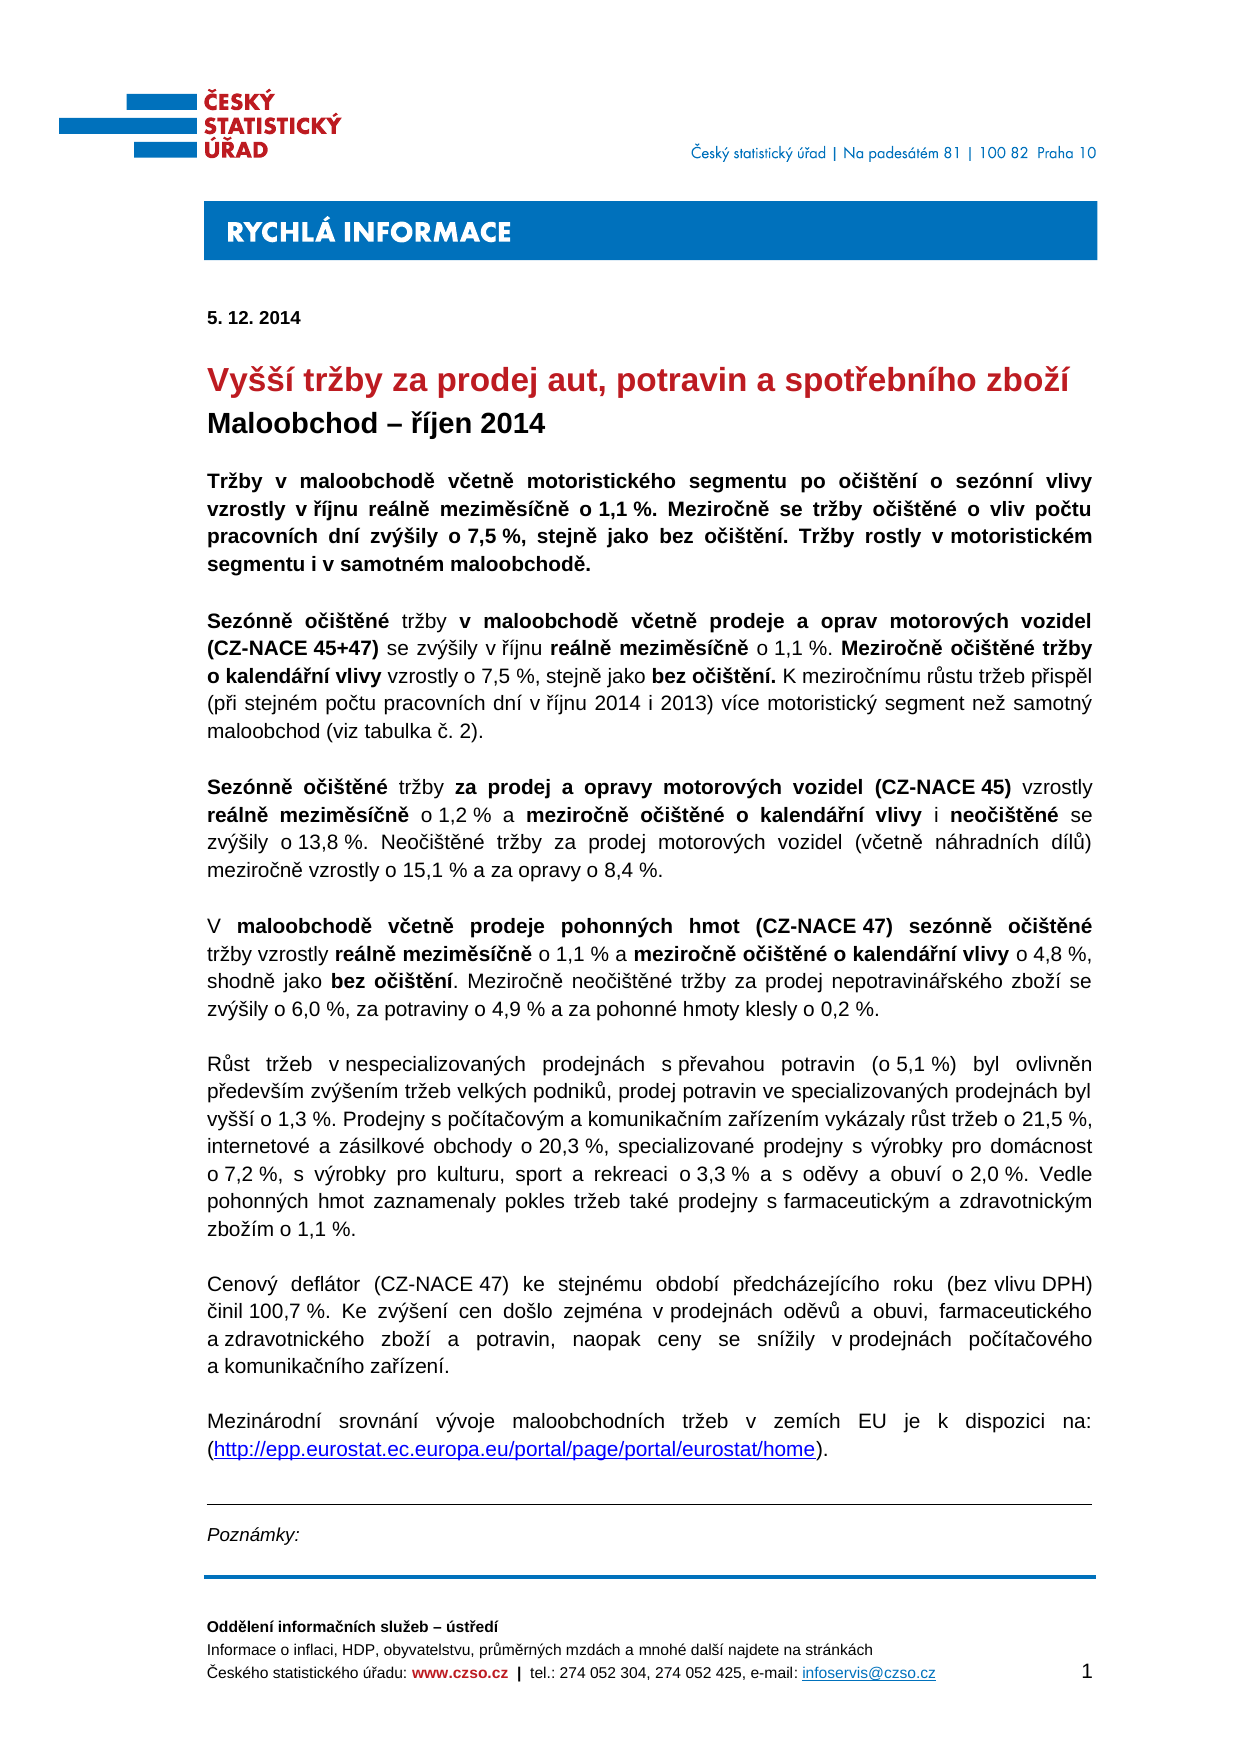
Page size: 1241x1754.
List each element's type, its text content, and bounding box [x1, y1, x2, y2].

text V maloobchodě včetně prodeje pohonných hmot (CZ-NACE 47) sezónně očištěné tržby vzrostly reálně meziměsíčně o 1,1 % a meziročně očištěné o kalendářní vlivy o 4,8 %, shodně jako bez očištění. Meziročně neočištěné tržby za prodej nepotravinářského zboží se zvýšily o 6,0 %, za potraviny o 4,9 % a za pohonné hmoty klesly o 0,2 %. [207, 914, 1092, 1021]
text Maloobchod – říjen 2014 [207, 407, 1092, 440]
text Sezónně očištěné tržby v maloobchodě včetně prodeje a oprav motorových vozidel (CZ-NACE 45+47) se zvýšily v říjnu reálně meziměsíčně o 1,1 %. Meziročně očištěné tržby o kalendářní vlivy vzrostly o 7,5 %, stejně jako bez očištění. K meziročnímu růstu tržeb přispěl (při stejném počtu pracovních dní v říjnu 2014 i 2013) více motoristický segment než samotný maloobchod (viz tabulka č. 2). [207, 608, 1092, 742]
text Mezinárodní srovnání vývoje maloobchodních tržeb v zemích EU je k dispozici na: (http://epp.eurostat.ec.europa.eu/portal/page/portal/eurostat/home). [207, 1409, 1092, 1461]
text Poznámky: [207, 1505, 1092, 1546]
text Sezónně očištěné tržby za prodej a opravy motorových vozidel (CZ-NACE 45) vzrostly reálně meziměsíčně o 1,2 % a meziročně očištěné o kalendářní vlivy i neočištěné se zvýšily o 13,8 %. Neočištěné tržby za prodej motorových vozidel (včetně náhradních dílů) meziročně vzrostly o 15,1 % a za opravy o 8,4 %. [207, 775, 1092, 882]
text 5. 12. 2014 [207, 307, 1092, 329]
text Tržby v maloobchodě včetně motoristického segmentu po očištění o sezónní vlivy vzrostly v říjnu reálně meziměsíčně o 1,1 %. Meziročně se tržby očištěné o vliv počtu pracovních dní zvýšily o 7,5 %, stejně jako bez očištění. Tržby rostly v motoristickém segmentu i v samotném maloobchodě. [207, 469, 1092, 576]
text Růst tržeb v nespecializovaných prodejnách s převahou potravin (o 5,1 %) byl ovlivněn především zvýšením tržeb velkých podniků, prodej potravin ve specializovaných prodejnách byl vyšší o 1,3 %. Prodejny s počítačovým a komunikačním zařízením vykázaly růst tržeb o 21,5 %, internetové a zásilkové obchody o 20,3 %, specializované prodejny s výrobky pro domácnost o 7,2 %, s výrobky pro kulturu, sport a rekreaci o 3,3 % a s oděvy a obuví o 2,0 %. Vedle pohonných hmot zaznamenaly pokles tržeb také prodejny s farmaceutickým a zdravotnickým zbožím o 1,1 %. [207, 1052, 1092, 1241]
title Vyšší tržby za prodej aut, potravin a spotřebního zboží [207, 361, 1092, 398]
text Cenový deflátor (CZ-NACE 47) ke stejnému období předcházejícího roku (bez vlivu DPH) činil 100,7 %. Ke zvýšení cen došlo zejména v prodejnách oděvů a obuvi, farmaceutického a zdravotnického zboží a potravin, naopak ceny se snížily v prodejnách počítačového a komunikačního zařízení. [207, 1272, 1092, 1378]
